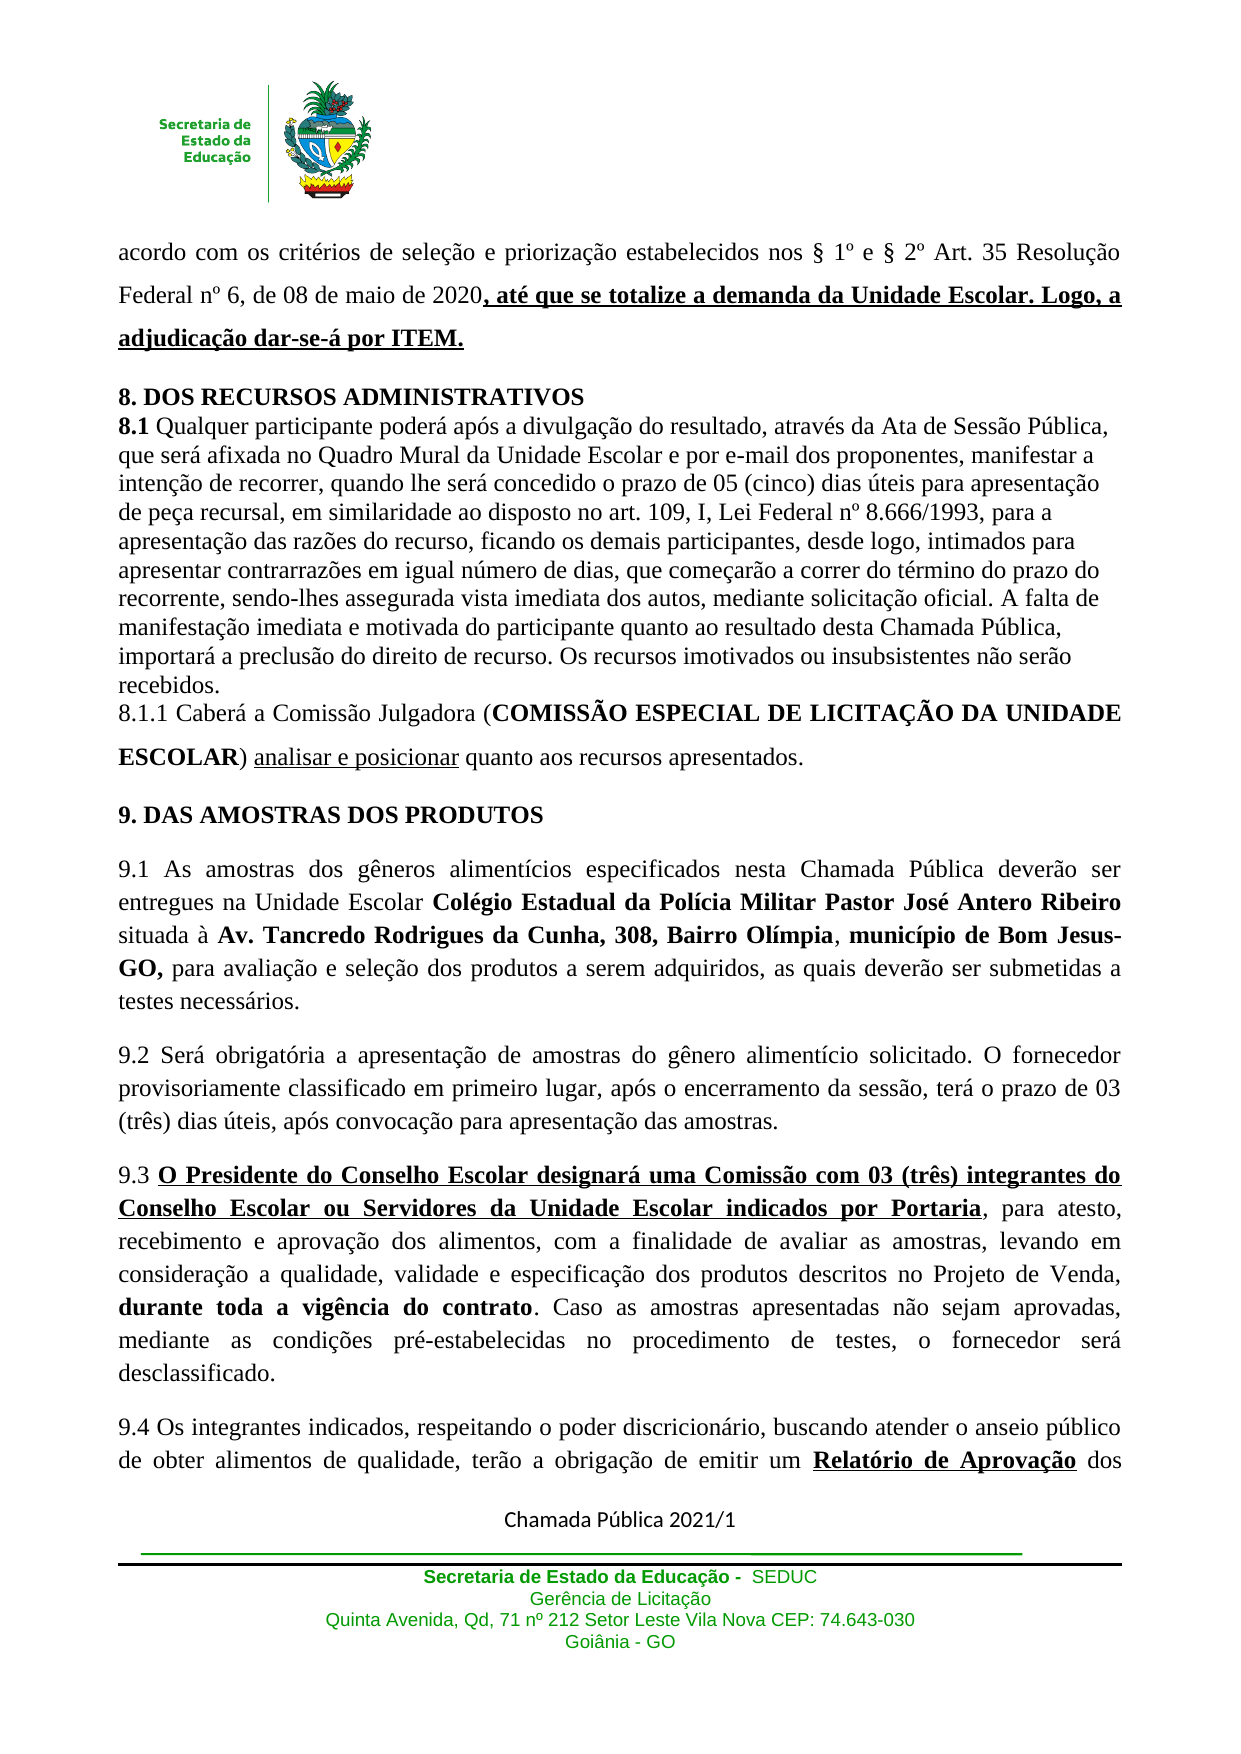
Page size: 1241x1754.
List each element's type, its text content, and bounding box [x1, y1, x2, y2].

text 8.1.1 Caberá a Comissão Julgadora (COMISSÃO ESPECIAL DE LICITAÇÃO DA UNIDADE ESCOLAR) analisar e posicionar quanto aos recursos apresentados. [118, 698, 1122, 770]
picture [118, 73, 412, 210]
text 9.1 As amostras dos gêneros alimentícios especificados nesta Chamada Pública deverão ser entregues na Unidade Escolar Colégio Estadual da Polícia Militar Pastor José Antero Ribeiro situada à Av. Tancredo Rodrigues da Cunha, 308, Bairro Olímpia, município de Bom Jesus-GO, para avaliação e seleção dos produtos a serem adquiridos, as quais deverão ser submetidas a testes necessários. [118, 854, 1122, 1015]
text 9.2 Será obrigatória a apresentação de amostras do gênero alimentício solicitado. O fornecedor provisoriamente classificado em primeiro lugar, após o encerramento da sessão, terá o prazo de 03 (três) dias úteis, após convocação para apresentação das amostras. [118, 1040, 1122, 1135]
text 8.1 Qualquer participante poderá após a divulgação do resultado, através da Ata de Sessão Pública, que será afixada no Quadro Mural da Unidade Escolar e por e-mail dos proponentes, manifestar a intenção de recorrer, quando lhe será concedido o prazo de 05 (cinco) dias úteis para apresentação de peça recursal, em similaridade ao disposto no art. 109, I, Lei Federal nº 8.666/1993, para a apresentação das razões do recurso, ficando os demais participantes, desde logo, intimados para apresentar contrarrazões em igual número de dias, que começarão a correr do término do prazo do recorrente, sendo-lhes assegurada vista imediata dos autos, mediante solicitação oficial. A falta de manifestação imediata e motivada do participante quanto ao resultado desta Chamada Pública, importará a preclusão do direito de recurso. Os recursos imotivados ou insubsistentes não serão recebidos. [118, 411, 1122, 698]
text 9.3 O Presidente do Conselho Escolar designará uma Comissão com 03 (três) integrantes do Conselho Escolar ou Servidores da Unidade Escolar indicados por Portaria, para atesto, recebimento e aprovação dos alimentos, com a finalidade de avaliar as amostras, levando em consideração a qualidade, validade e especificação dos produtos descritos no Projeto de Venda, durante toda a vigência do contrato. Caso as amostras apresentadas não sejam aprovadas, mediante as condições pré-estabelecidas no procedimento de testes, o fornecedor será desclassificado. [118, 1160, 1122, 1387]
text 8. DOS RECURSOS ADMINISTRATIVOS [118, 382, 1122, 411]
text 9. DAS AMOSTRAS DOS PRODUTOS [118, 800, 1028, 829]
